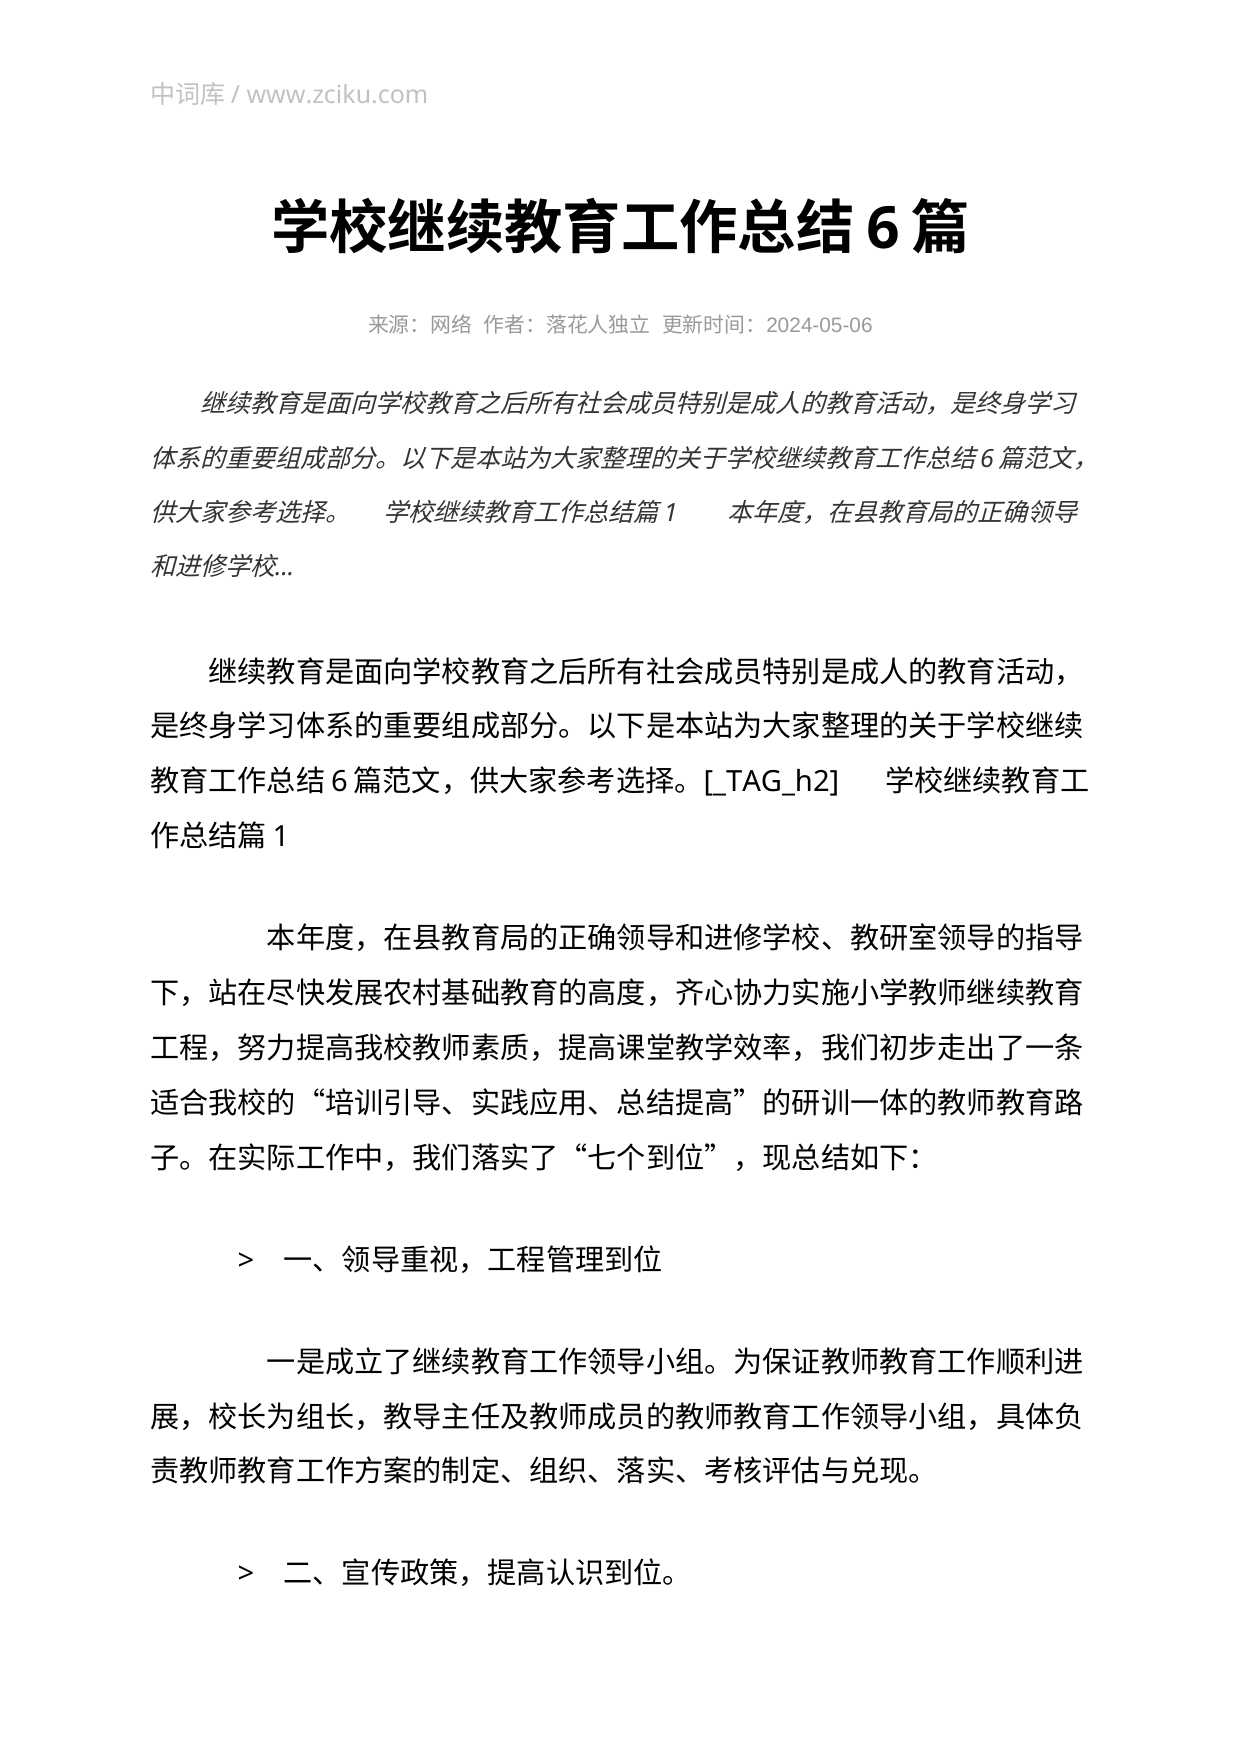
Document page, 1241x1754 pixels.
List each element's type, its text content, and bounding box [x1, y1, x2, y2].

subtitle 学校继续教育工作总结6篇 [150, 181, 1090, 266]
text > 二、宣传政策，提高认识到位。 [150, 1550, 1090, 1592]
text > 一、领导重视，工程管理到位 [150, 1236, 1090, 1279]
text 本年度，在县教育局的正确领导和进修学校、教研室领导的指导下，站在尽快发展农村基础教育的高度，齐心协力实施小学教师继续教育工程，努力提高我校教师素质，提高课堂教学效率，我们初步走出了一条适合我校的“培训引导、实践应用、总结提高”的研训一体的教师教育路子。在实际工作中，我们落实了“七个到位”，现总结如下： [150, 915, 1090, 1177]
text 一是成立了继续教育工作领导小组。为保证教师教育工作顺利进展，校长为组长，教导主任及教师成员的教师教育工作领导小组，具体负责教师教育工作方案的制定、组织、落实、考核评估与兑现。 [150, 1338, 1090, 1490]
text 继续教育是面向学校教育之后所有社会成员特别是成人的教育活动，是终身学习体系的重要组成部分。以下是本站为大家整理的关于学校继续教育工作总结6篇范文，供大家参考选择。[_TAG_h2] 学校继续教育工作总结篇1 [150, 648, 1090, 855]
text 继续教育是面向学校教育之后所有社会成员特别是成人的教育活动，是终身学习体系的重要组成部分。以下是本站为大家整理的关于学校继续教育工作总结6篇范文，供大家参考选择。 学校继续教育工作总结篇1 本年度，在县教育局的正确领导和进修学校... [150, 384, 1090, 583]
text 来源：网络 作者：落花人独立 更新时间：2024-05-06 [150, 313, 1090, 337]
